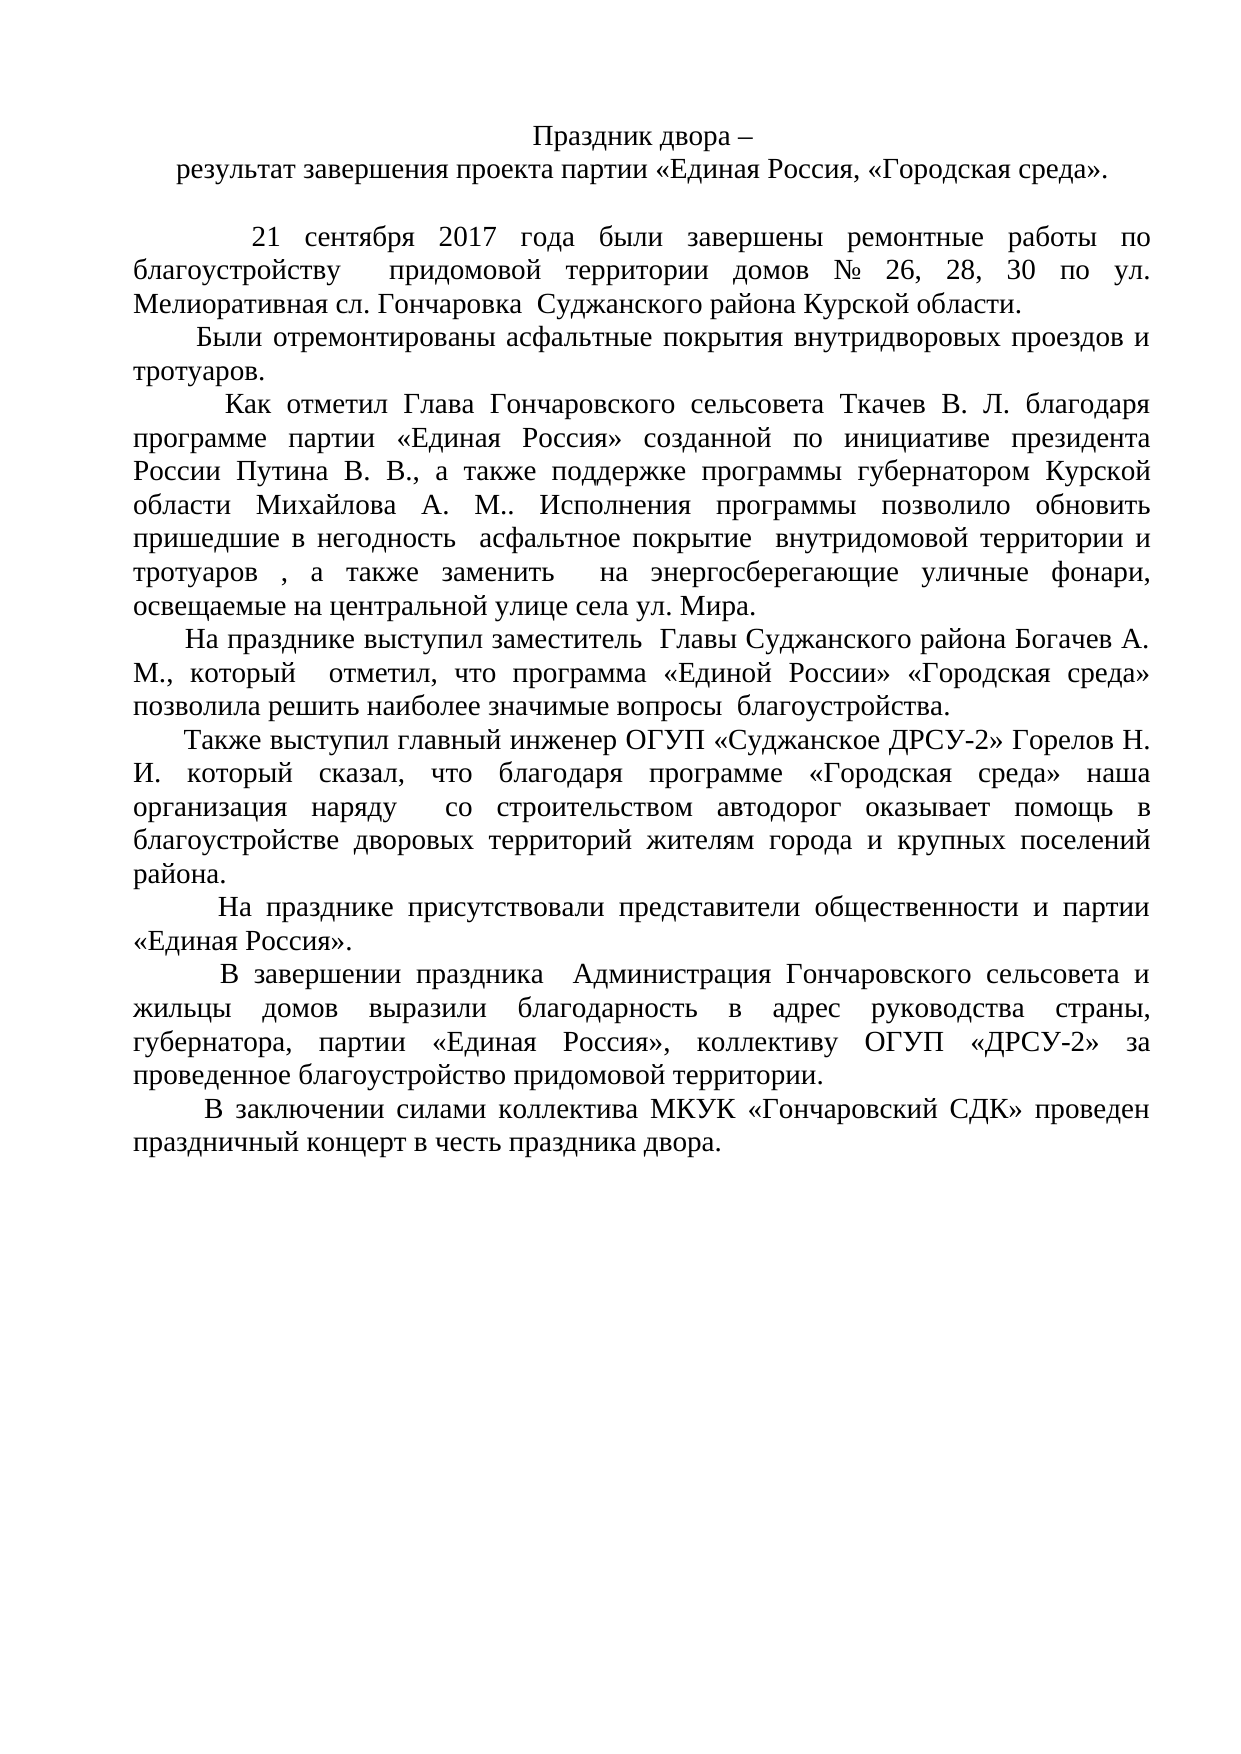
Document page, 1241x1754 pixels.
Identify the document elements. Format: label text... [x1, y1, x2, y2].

text результат завершения проекта партии «Единая Россия, «Городская среда». [133, 152, 1152, 185]
text 21 сентября 2017 года были завершены ремонтные работы по благоустройству придомовой территории домов № 26, 28, 30 по ул. Мелиоративная сл. Гончаровка Суджанского района Курской области. [133, 219, 1152, 319]
text В заключении силами коллектива МКУК «Гончаровский СДК» проведен праздничный концерт в честь праздника двора. [133, 1091, 1152, 1158]
text Также выступил главный инженер ОГУП «Суджанское ДРСУ-2» Горелов Н. И. который сказал, что благодаря программе «Городская среда» наша организация наряду со строительством автодорог оказывает помощь в благоустройстве дворовых территорий жителям города и крупных поселений района. [133, 722, 1152, 889]
text На празднике выступил заместитель Главы Суджанского района Богачев А. М., который отметил, что программа «Единой России» «Городская среда» позволила решить наиболее значимые вопросы благоустройства. [133, 621, 1152, 722]
text На празднике присутствовали представители общественности и партии «Единая Россия». [133, 889, 1152, 957]
text Как отметил Глава Гончаровского сельсовета Ткачев В. Л. благодаря программе партии «Единая Россия» созданной по инициативе президента России Путина В. В., а также поддержке программы губернатором Курской области Михайлова А. М.. Исполнения программы позволило обновить пришедшие в негодность асфальтное покрытие внутридомовой территории и тротуаров , а также заменить на энергосберегающие уличные фонари, освещаемые на центральной улице села ул. Мира. [133, 386, 1152, 621]
text Были отремонтированы асфальтные покрытия внутридворовых проездов и тротуаров. [133, 319, 1152, 386]
text Праздник двора – [133, 118, 1152, 152]
text В завершении праздника Администрация Гончаровского сельсовета и жильцы домов выразили благодарность в адрес руководства страны, губернатора, партии «Единая Россия», коллективу ОГУП «ДРСУ-2» за проведенное благоустройство придомовой территории. [133, 957, 1152, 1091]
